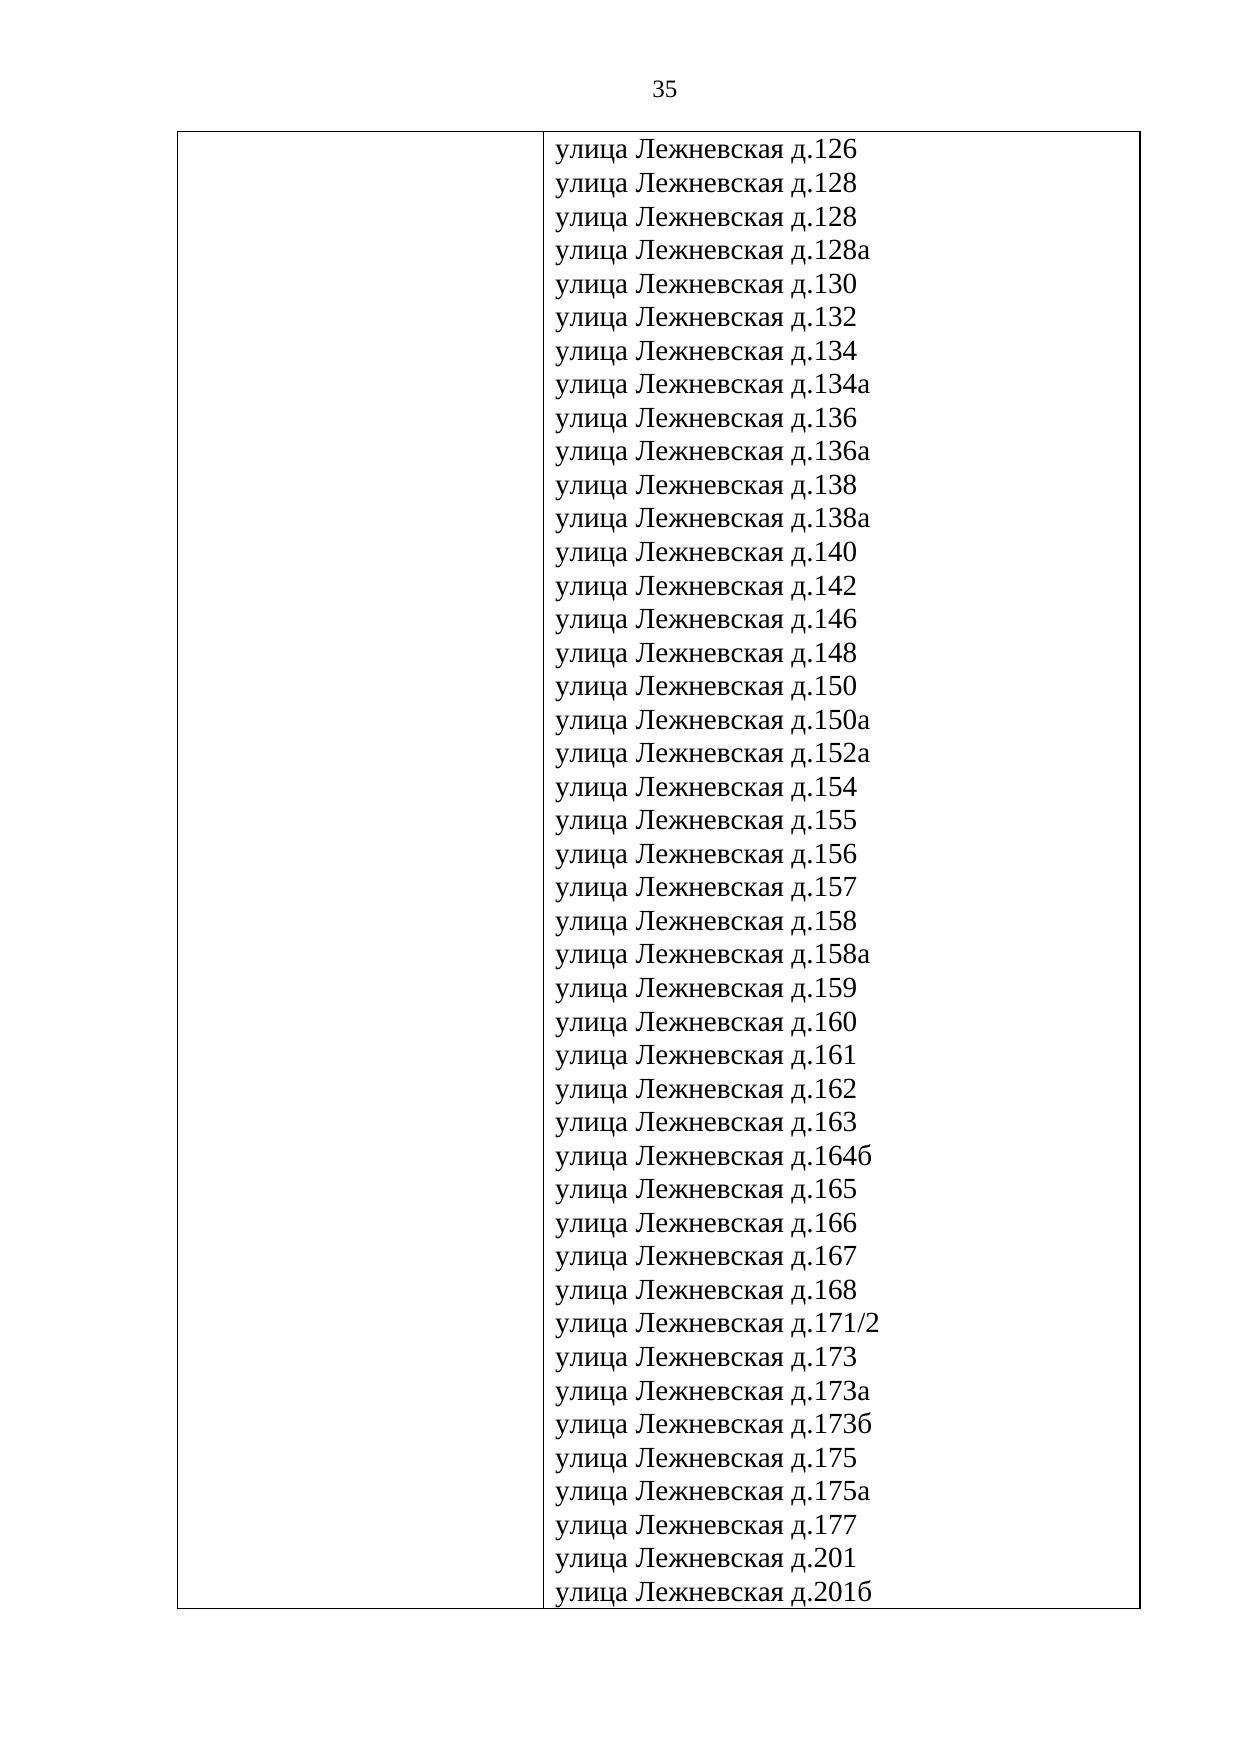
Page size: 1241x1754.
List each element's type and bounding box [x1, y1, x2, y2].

table_cell [178, 132, 543, 1607]
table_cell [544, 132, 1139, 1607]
